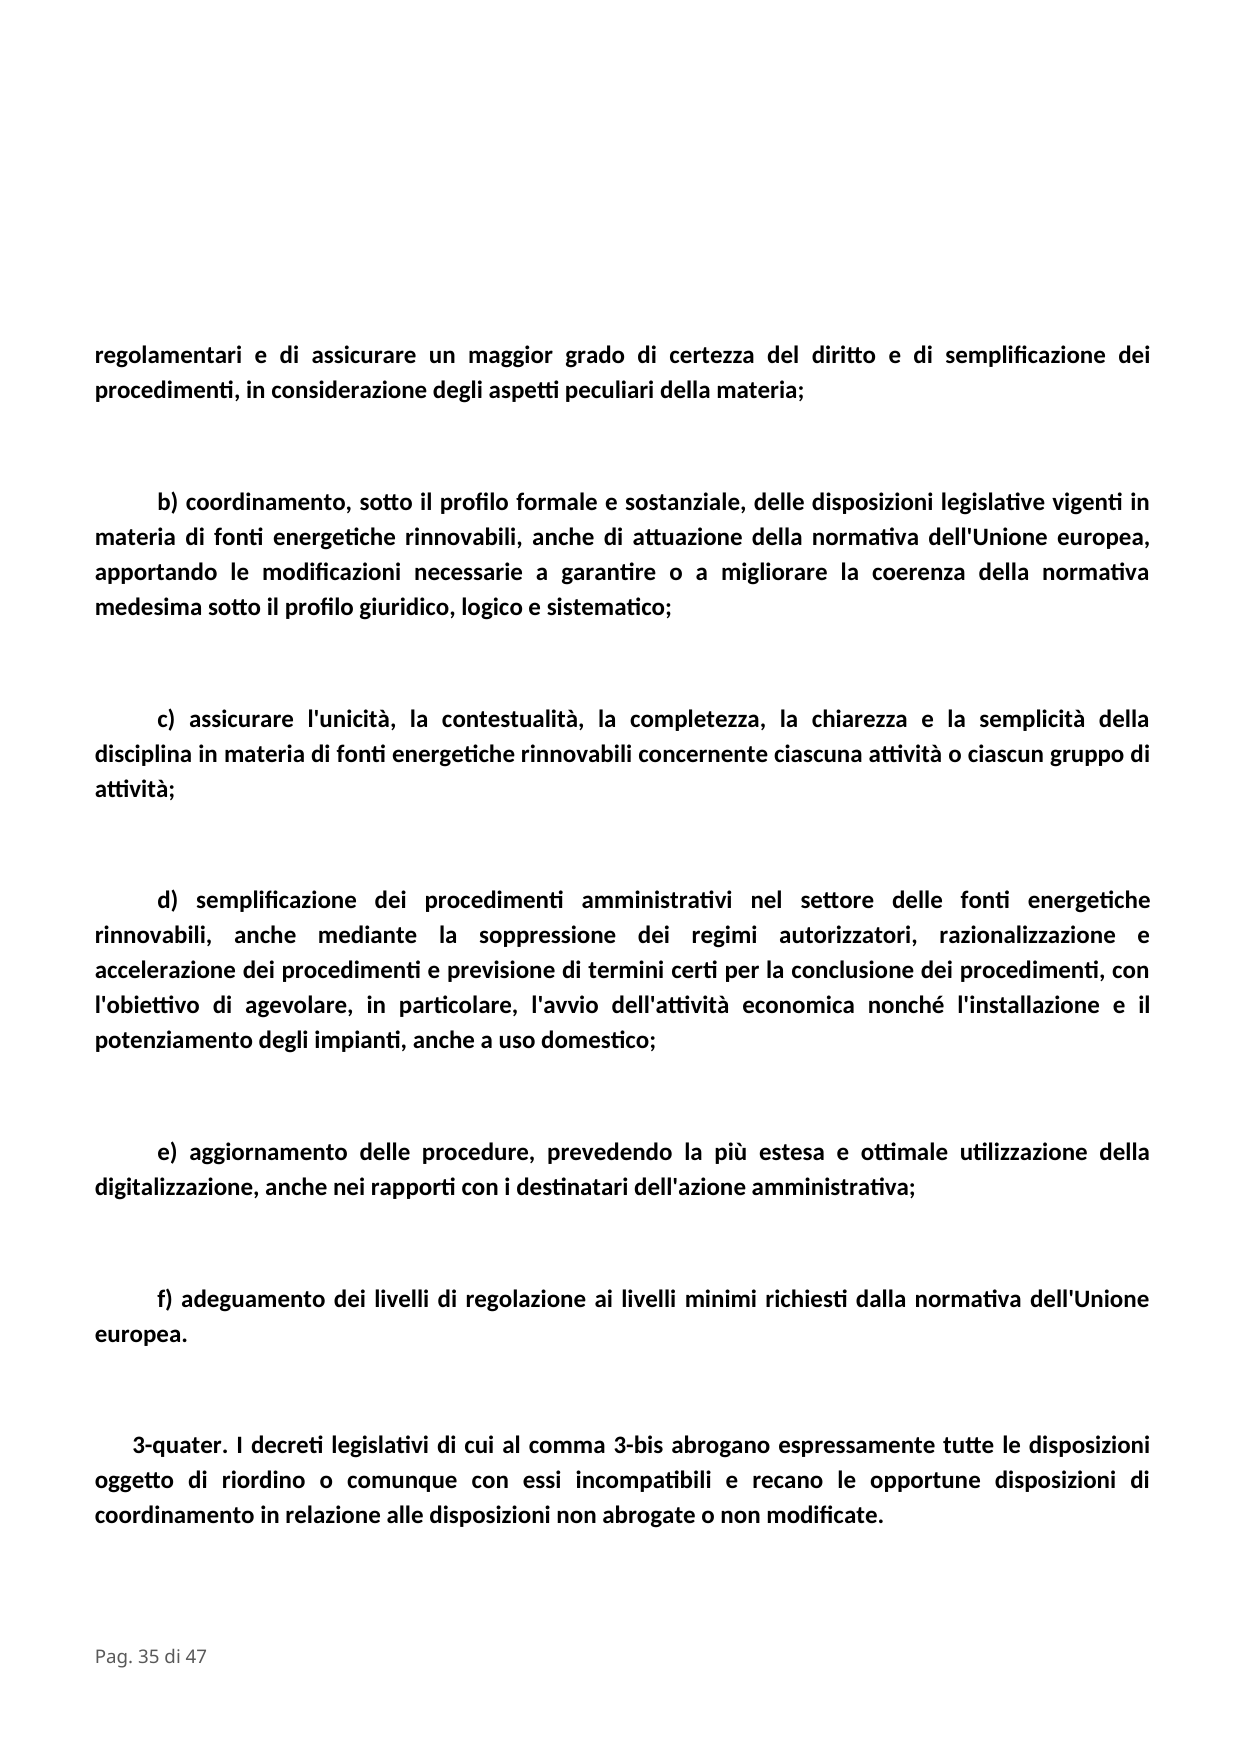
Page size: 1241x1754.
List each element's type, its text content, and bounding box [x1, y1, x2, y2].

text f) adeguamento dei livelli di regolazione ai livelli minimi richiesti dalla normativa dell'Unione europea. [94, 1283, 1152, 1348]
text d) semplificazione dei procedimenti amministrativi nel settore delle fonti energetiche rinnovabili, anche mediante la soppressione dei regimi autorizzatori, razionalizzazione e accelerazione dei procedimenti e previsione di termini certi per la conclusione dei procedimenti, con l'obiettivo di agevolare, in particolare, l'avvio dell'attività economica nonché l'installazione e il potenziamento degli impianti, anche a uso domestico; [94, 885, 1152, 1055]
text c) assicurare l'unicità, la contestualità, la completezza, la chiarezza e la semplicità della disciplina in materia di fonti energetiche rinnovabili concernente ciascuna attività o ciascun gruppo di attività; [94, 703, 1152, 803]
text b) coordinamento, sotto il profilo formale e sostanziale, delle disposizioni legislative vigenti in materia di fonti energetiche rinnovabili, anche di attuazione della normativa dell'Unione europea, apportando le modificazioni necessarie a garantire o a migliorare la coerenza della normativa medesima sotto il profilo giuridico, logico e sistematico; [94, 486, 1152, 622]
text e) aggiornamento delle procedure, prevedendo la più estesa e ottimale utilizzazione della digitalizzazione, anche nei rapporti con i destinatari dell'azione amministrativa; [94, 1136, 1152, 1202]
text 3-quater. I decreti legislativi di cui al comma 3-bis abrogano espressamente tutte le disposizioni oggetto di riordino o comunque con essi incompatibili e recano le opportune disposizioni di coordinamento in relazione alle disposizioni non abrogate o non modificate. [94, 1430, 1152, 1530]
